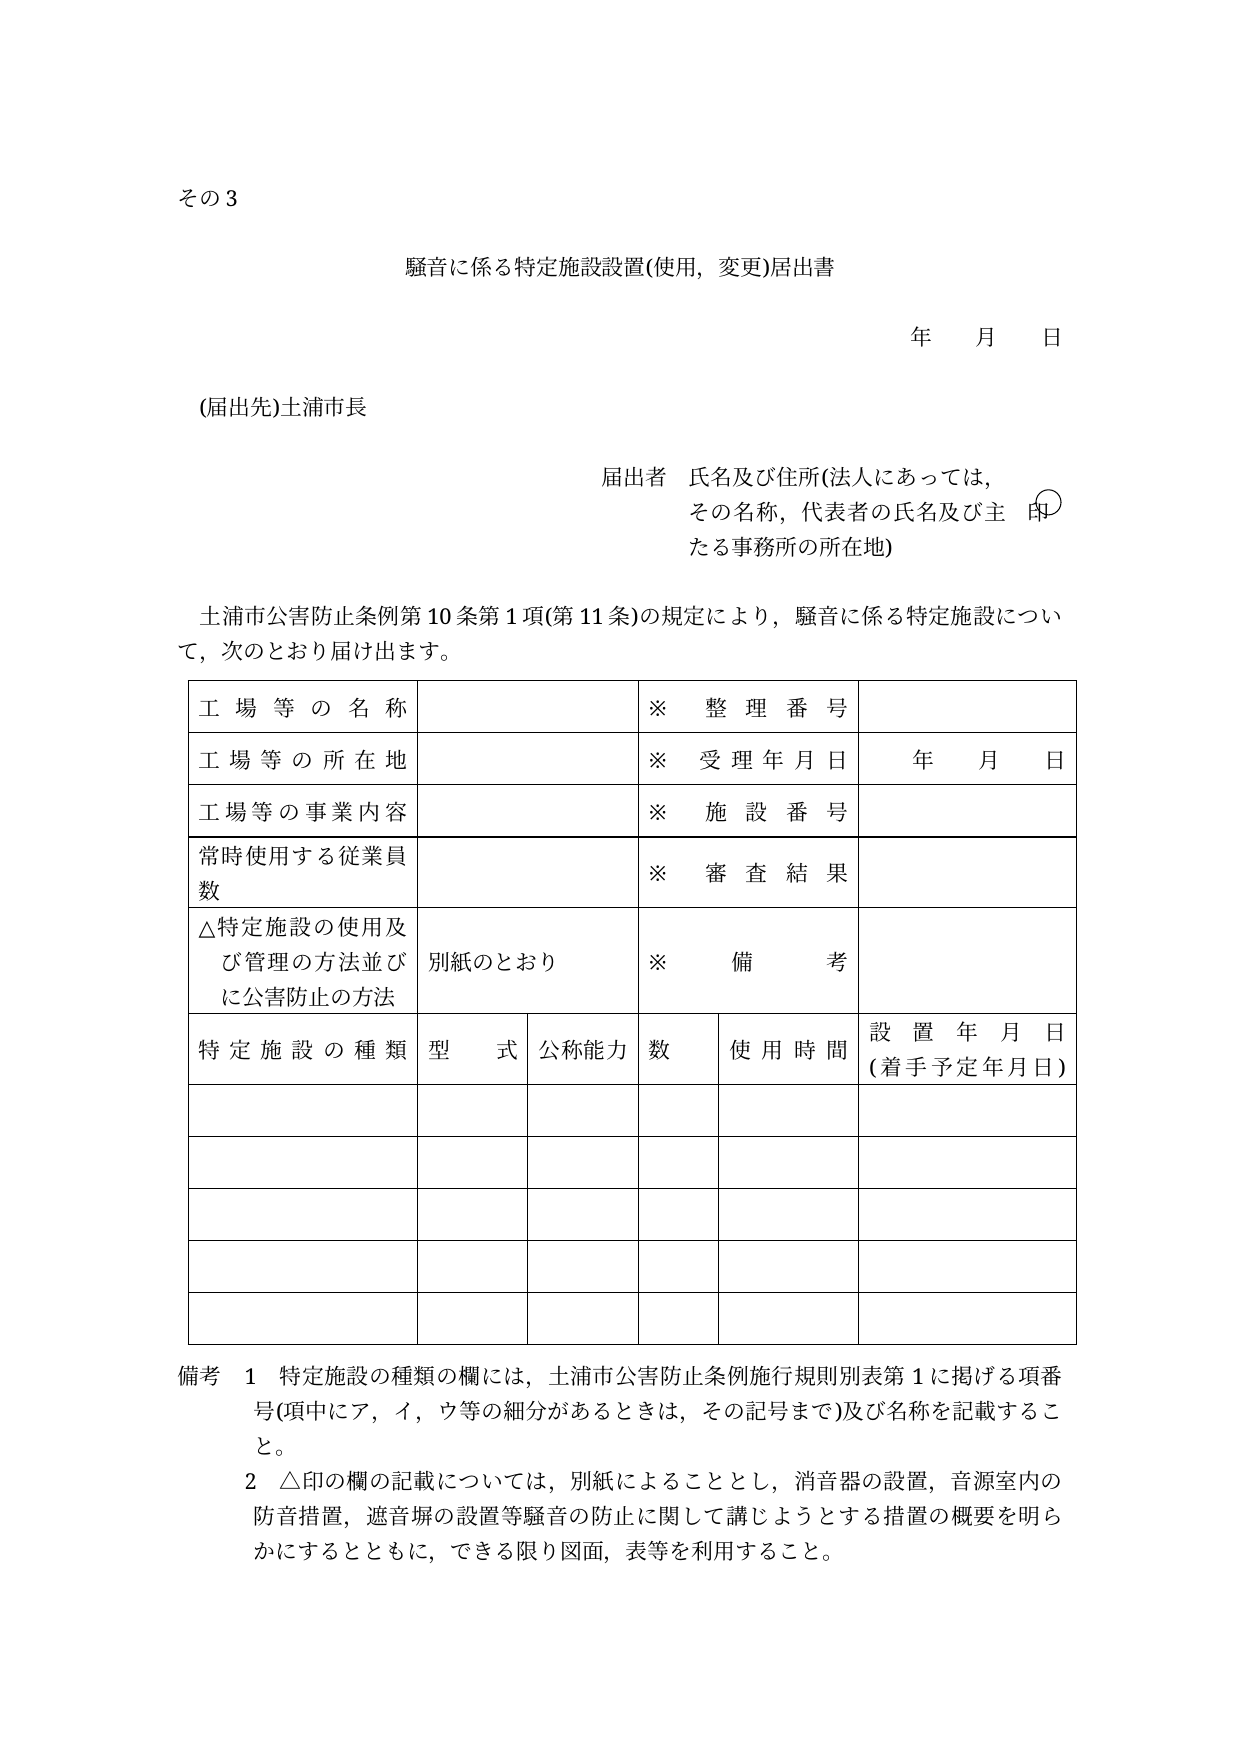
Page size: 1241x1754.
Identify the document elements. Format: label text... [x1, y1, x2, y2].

text 騒音に係る特定施設設置(使用，変更)居出書 [177, 249, 1063, 284]
table_cell 工場等の所在地 [189, 733, 417, 784]
table_cell [719, 1189, 858, 1240]
table_cell [859, 1241, 1076, 1292]
table_cell 工場等の事業内容 [189, 785, 417, 836]
table_cell [418, 1241, 527, 1292]
table_cell [859, 1137, 1076, 1188]
text 土浦市公害防止条例第10条第1項(第11条)の規定により，騒音に係る特定施設について，次のとおり届け出ます。 [177, 598, 1063, 668]
table_cell [418, 1189, 527, 1240]
table_cell [418, 1085, 527, 1136]
table_cell [719, 1241, 858, 1292]
table_cell 別紙のとおり [418, 908, 638, 1013]
table_cell [528, 1137, 638, 1188]
text 年 月 日 [177, 319, 1063, 353]
table_cell ※ 審査結果 [639, 838, 858, 907]
table_header 氏名及び住所(法人にあっては，その名称，代表者の氏名及び主たる事務所の所在地) [678, 458, 1017, 563]
table_cell [719, 1137, 858, 1188]
table_cell [189, 1137, 417, 1188]
table_header [859, 681, 1076, 732]
table_cell [859, 908, 1076, 1013]
table_cell [418, 838, 638, 907]
table_cell 使用時間 [719, 1014, 858, 1084]
table_cell [639, 1293, 718, 1344]
table_cell [418, 733, 638, 784]
table_cell [189, 1293, 417, 1344]
table_header 届出者 [188, 458, 677, 563]
table_cell [528, 1085, 638, 1136]
text その3 [177, 179, 1063, 214]
table_cell △特定施設の使用及び管理の方法並びに公害防止の方法 [189, 908, 417, 1013]
table_cell [639, 1241, 718, 1292]
table_cell 数 [639, 1014, 718, 1084]
table_cell 設置年月日 (着手予定年月日) [859, 1014, 1076, 1084]
table_cell [639, 1137, 718, 1188]
table_cell ※ 備考 [639, 908, 858, 1013]
table_cell [639, 1189, 718, 1240]
table_cell ※ 受理年月日 [639, 733, 858, 784]
table_header ※ 整理番号 [639, 681, 858, 732]
table_cell [189, 1241, 417, 1292]
table_cell [859, 1189, 1076, 1240]
table_cell [859, 1293, 1076, 1344]
table_cell [859, 1085, 1076, 1136]
table_cell [528, 1189, 638, 1240]
table_cell [719, 1293, 858, 1344]
table_cell [528, 1241, 638, 1292]
table_cell [418, 785, 638, 836]
table_cell [418, 1293, 527, 1344]
table_header 印 [1017, 458, 1076, 563]
table_cell 型式 [418, 1014, 527, 1084]
table_cell ※ 施設番号 [639, 785, 858, 836]
table_cell [859, 838, 1076, 907]
table_cell [189, 1085, 417, 1136]
table_header 工場等の名称 [189, 681, 417, 732]
table_cell 特定施設の種類 [189, 1014, 417, 1084]
table_cell 年 月 日 [859, 733, 1076, 784]
table_cell 公称能力 [528, 1014, 638, 1084]
table_cell [639, 1085, 718, 1136]
table_cell [418, 1137, 527, 1188]
text 2 △印の欄の記載については，別紙によることとし，消音器の設置，音源室内の防音措置，遮音塀の設置等騒音の防止に関して講じようとする措置の概要を明らかにするとともに，できる限り図面，表等を利用すること。 [177, 1462, 1063, 1567]
table_cell [528, 1293, 638, 1344]
table_cell [859, 785, 1076, 836]
table_cell [719, 1085, 858, 1136]
text (届出先)土浦市長 [177, 388, 1063, 423]
table_cell 常時使用する従業員数 [189, 838, 417, 907]
table_cell [189, 1189, 417, 1240]
text 備考 1 特定施設の種類の欄には，土浦市公害防止条例施行規則別表第1に掲げる項番号(項中にア，イ，ウ等の細分があるときは，その記号まで)及び名称を記載すること。 [177, 1358, 1063, 1462]
table_header [418, 681, 638, 732]
